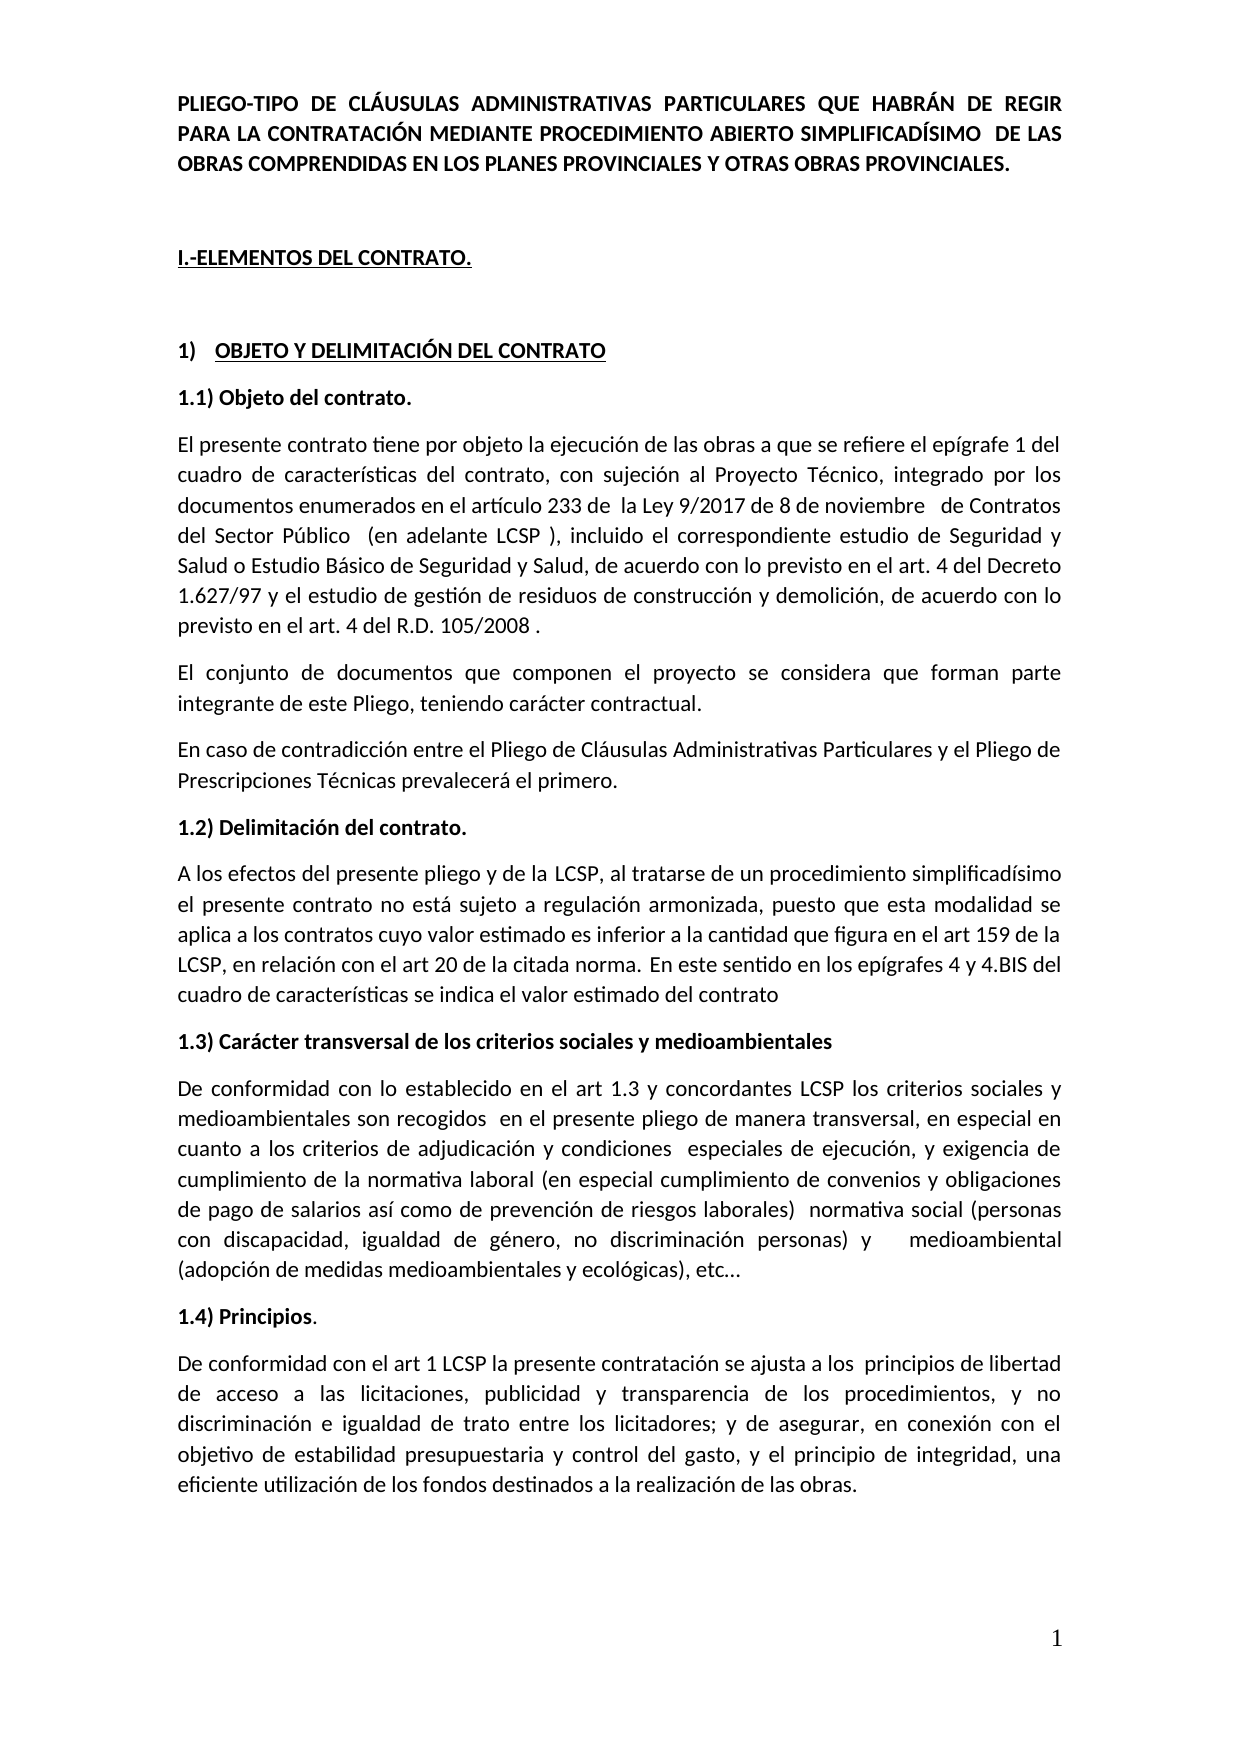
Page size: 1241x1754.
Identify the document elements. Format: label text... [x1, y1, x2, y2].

text 1.3) Carácter transversal de los criterios sociales y medioambientales [177, 1027, 1063, 1055]
text PLIEGO-TIPO DE CLÁUSULAS ADMINISTRATIVAS PARTICULARES QUE HABRÁN DE REGIR PARA LA CONTRATACIÓN MEDIANTE PROCEDIMIENTO ABIERTO SIMPLIFICADÍSIMO DE LAS OBRAS COMPRENDIDAS EN LOS PLANES PROVINCIALES Y OTRAS OBRAS PROVINCIALES. [177, 89, 1063, 177]
list OBJETO Y DELIMITACIÓN DEL CONTRATO [177, 337, 1063, 364]
text El conjunto de documentos que componen el proyecto se considera que forman parte integrante de este Pliego, teniendo carácter contractual. [177, 658, 1063, 717]
text De conformidad con el art 1 LCSP la presente contratación se ajusta a los principios de libertad de acceso a las licitaciones, publicidad y transparencia de los procedimientos, y no discriminación e igualdad de trato entre los licitadores; y de asegurar, en conexión con el objetivo de estabilidad presupuestaria y control del gasto, y el principio de integridad, una eficiente utilización de los fondos destinados a la realización de las obras. [177, 1349, 1063, 1498]
text El presente contrato tiene por objeto la ejecución de las obras a que se refiere el epígrafe 1 del cuadro de características del contrato, con sujeción al Proyecto Técnico, integrado por los documentos enumerados en el artículo 233 de la Ley 9/2017 de 8 de noviembre de Contratos del Sector Público (en adelante LCSP ), incluido el correspondiente estudio de Seguridad y Salud o Estudio Básico de Seguridad y Salud, de acuerdo con lo previsto en el art. 4 del Decreto 1.627/97 y el estudio de gestión de residuos de construcción y demolición, de acuerdo con lo previsto en el art. 4 del R.D. 105/2008 . [177, 430, 1063, 639]
text En caso de contradicción entre el Pliego de Cláusulas Administrativas Particulares y el Pliego de Prescripciones Técnicas prevalecerá el primero. [177, 736, 1063, 794]
text 1.4) Principios. [177, 1302, 1063, 1330]
text 1.2) Delimitación del contrato. [177, 813, 1063, 841]
text I.-ELEMENTOS DEL CONTRATO. [177, 243, 1063, 271]
text 1.1) Objeto del contrato. [177, 383, 1063, 411]
text A los efectos del presente pliego y de la LCSP, al tratarse de un procedimiento simplificadísimo el presente contrato no está sujeto a regulación armonizada, puesto que esta modalidad se aplica a los contratos cuyo valor estimado es inferior a la cantidad que figura en el art 159 de la LCSP, en relación con el art 20 de la citada norma. En este sentido en los epígrafes 4 y 4.BIS del cuadro de características se indica el valor estimado del contrato [177, 859, 1063, 1008]
text De conformidad con lo establecido en el art 1.3 y concordantes LCSP los criterios sociales y medioambientales son recogidos en el presente pliego de manera transversal, en especial en cuanto a los criterios de adjudicación y condiciones especiales de ejecución, y exigencia de cumplimiento de la normativa laboral (en especial cumplimiento de convenios y obligaciones de pago de salarios así como de prevención de riesgos laborales) normativa social (personas con discapacidad, igualdad de género, no discriminación personas) y medioambiental (adopción de medidas medioambientales y ecológicas), etc… [177, 1074, 1063, 1283]
